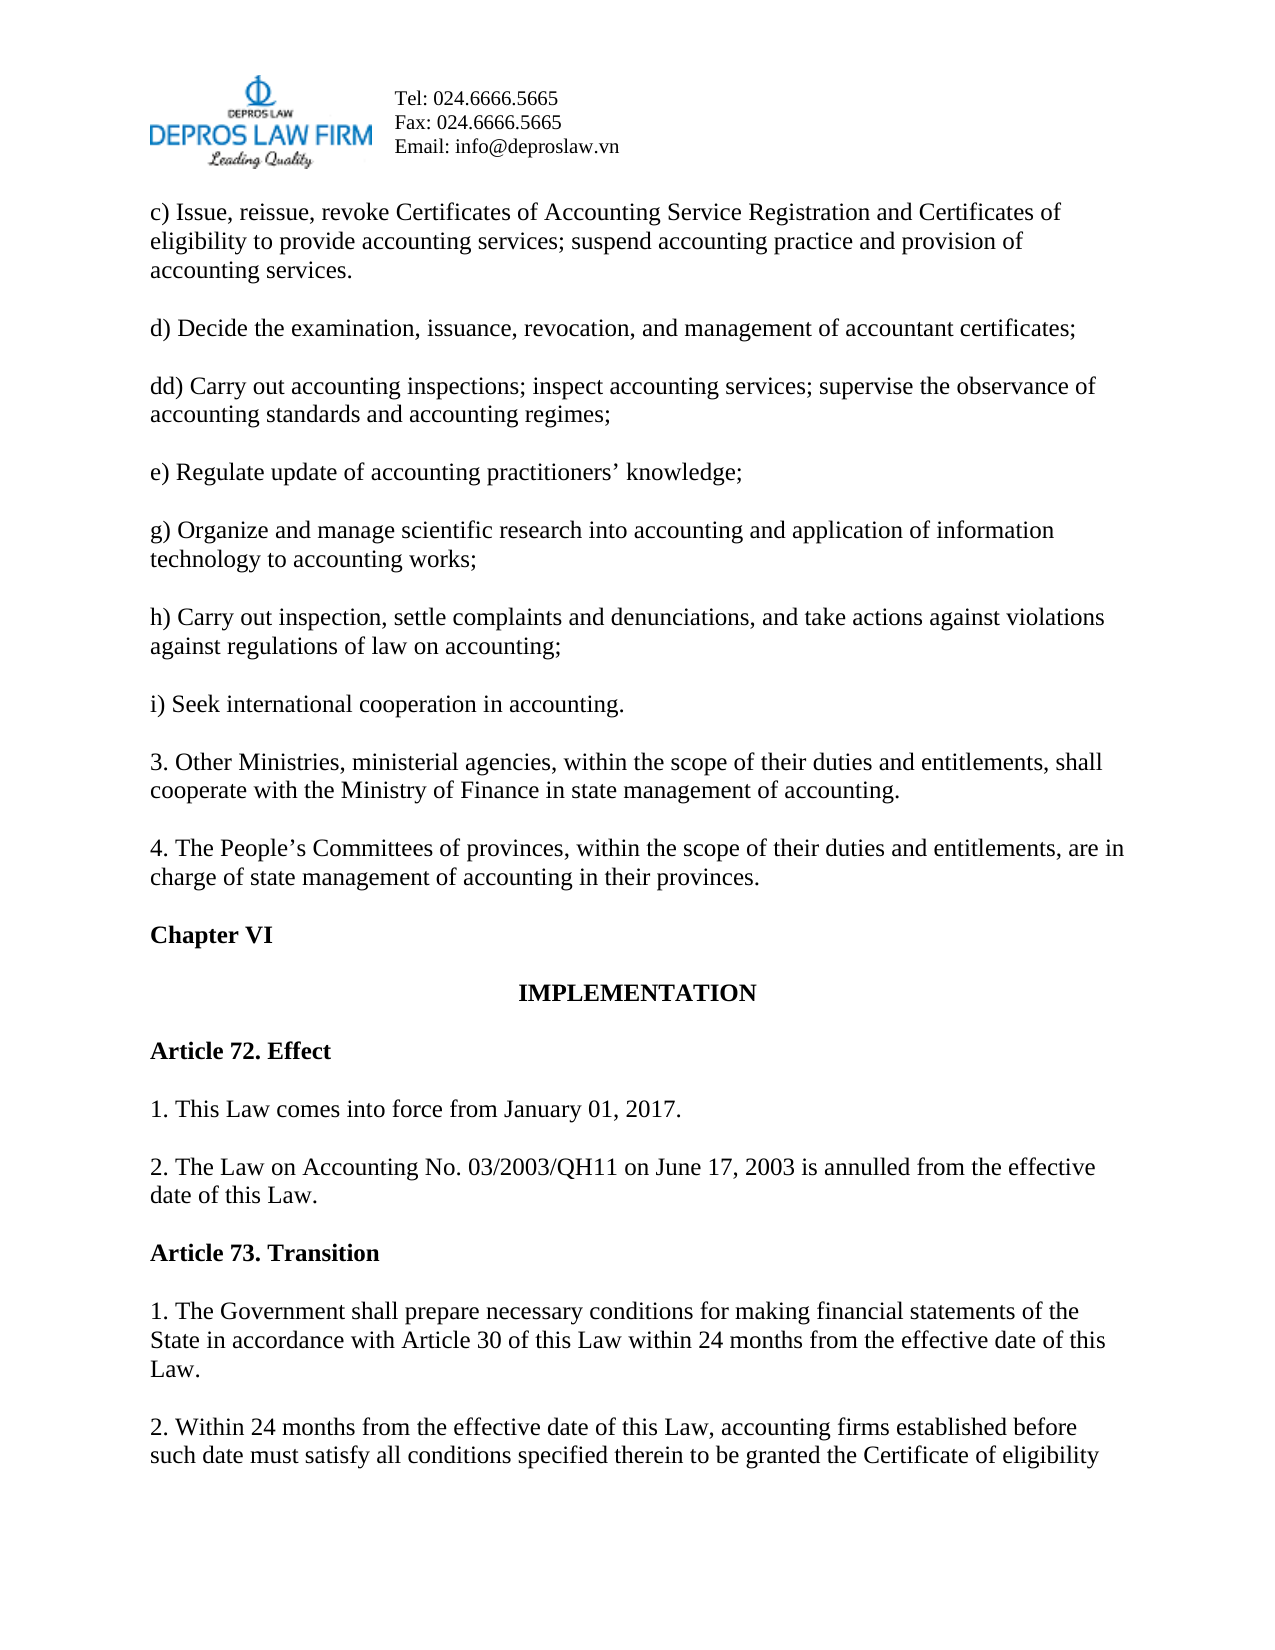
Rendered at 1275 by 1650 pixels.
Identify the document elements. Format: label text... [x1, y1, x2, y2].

text IMPLEMENTATION [150, 978, 1125, 1007]
text i) Seek international cooperation in accounting. [150, 689, 1125, 717]
text e) Regulate update of accounting practitioners’ knowledge; [150, 457, 1125, 486]
text dd) Carry out accounting inspections; inspect accounting services; supervise the observance of accounting standards and accounting regimes; [150, 371, 1125, 428]
text Article 72. Effect [150, 1036, 1125, 1064]
text h) Carry out inspection, settle complaints and denunciations, and take actions against violations against regulations of law on accounting; [150, 602, 1125, 659]
text 2. The Law on Accounting No. 03/2003/QH11 on June 17, 2003 is annulled from the effective date of this Law. [150, 1152, 1125, 1209]
text Chapter VI [150, 920, 1125, 949]
text 3. Other Ministries, ministerial agencies, within the scope of their duties and entitlements, shall cooperate with the Ministry of Finance in state management of accounting. [150, 747, 1125, 804]
text 4. The People’s Committees of provinces, within the scope of their duties and entitlements, are in charge of state management of accounting in their provinces. [150, 833, 1125, 891]
text g) Organize and manage scientific research into accounting and application of information technology to accounting works; [150, 515, 1125, 573]
picture [150, 75, 372, 169]
text 1. The Government shall prepare necessary conditions for making financial statements of the State in accordance with Article 30 of this Law within 24 months from the effective date of this Law. [150, 1296, 1125, 1382]
text 1. This Law comes into force from January 01, 2017. [150, 1094, 1125, 1122]
text c) Issue, reissue, revoke Certificates of Accounting Service Registration and Certificates of eligibility to provide accounting services; suspend accounting practice and provision of accounting services. [150, 197, 1125, 284]
text d) Decide the examination, issuance, revocation, and management of accountant certificates; [150, 313, 1125, 342]
text Article 73. Transition [150, 1238, 1125, 1267]
